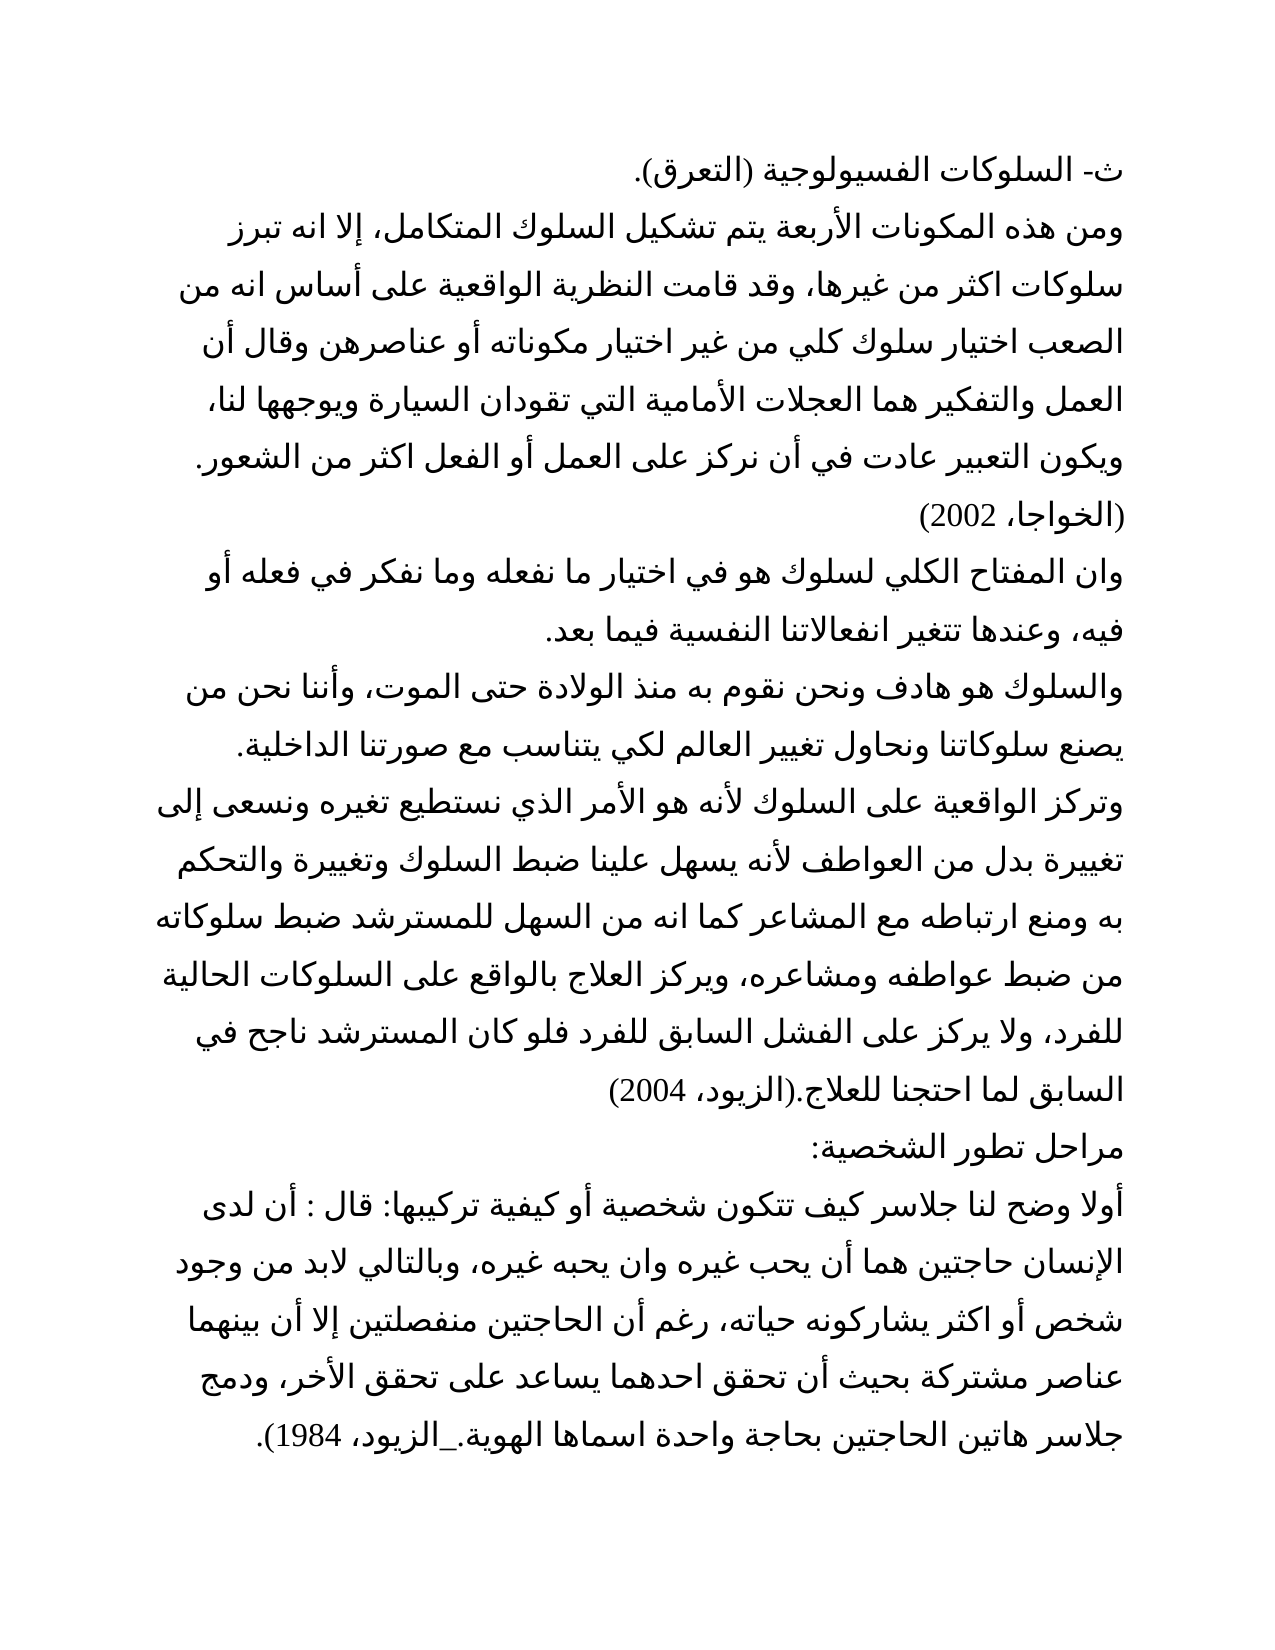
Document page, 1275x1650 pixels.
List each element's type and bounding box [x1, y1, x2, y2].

text [150, 150, 1125, 1453]
